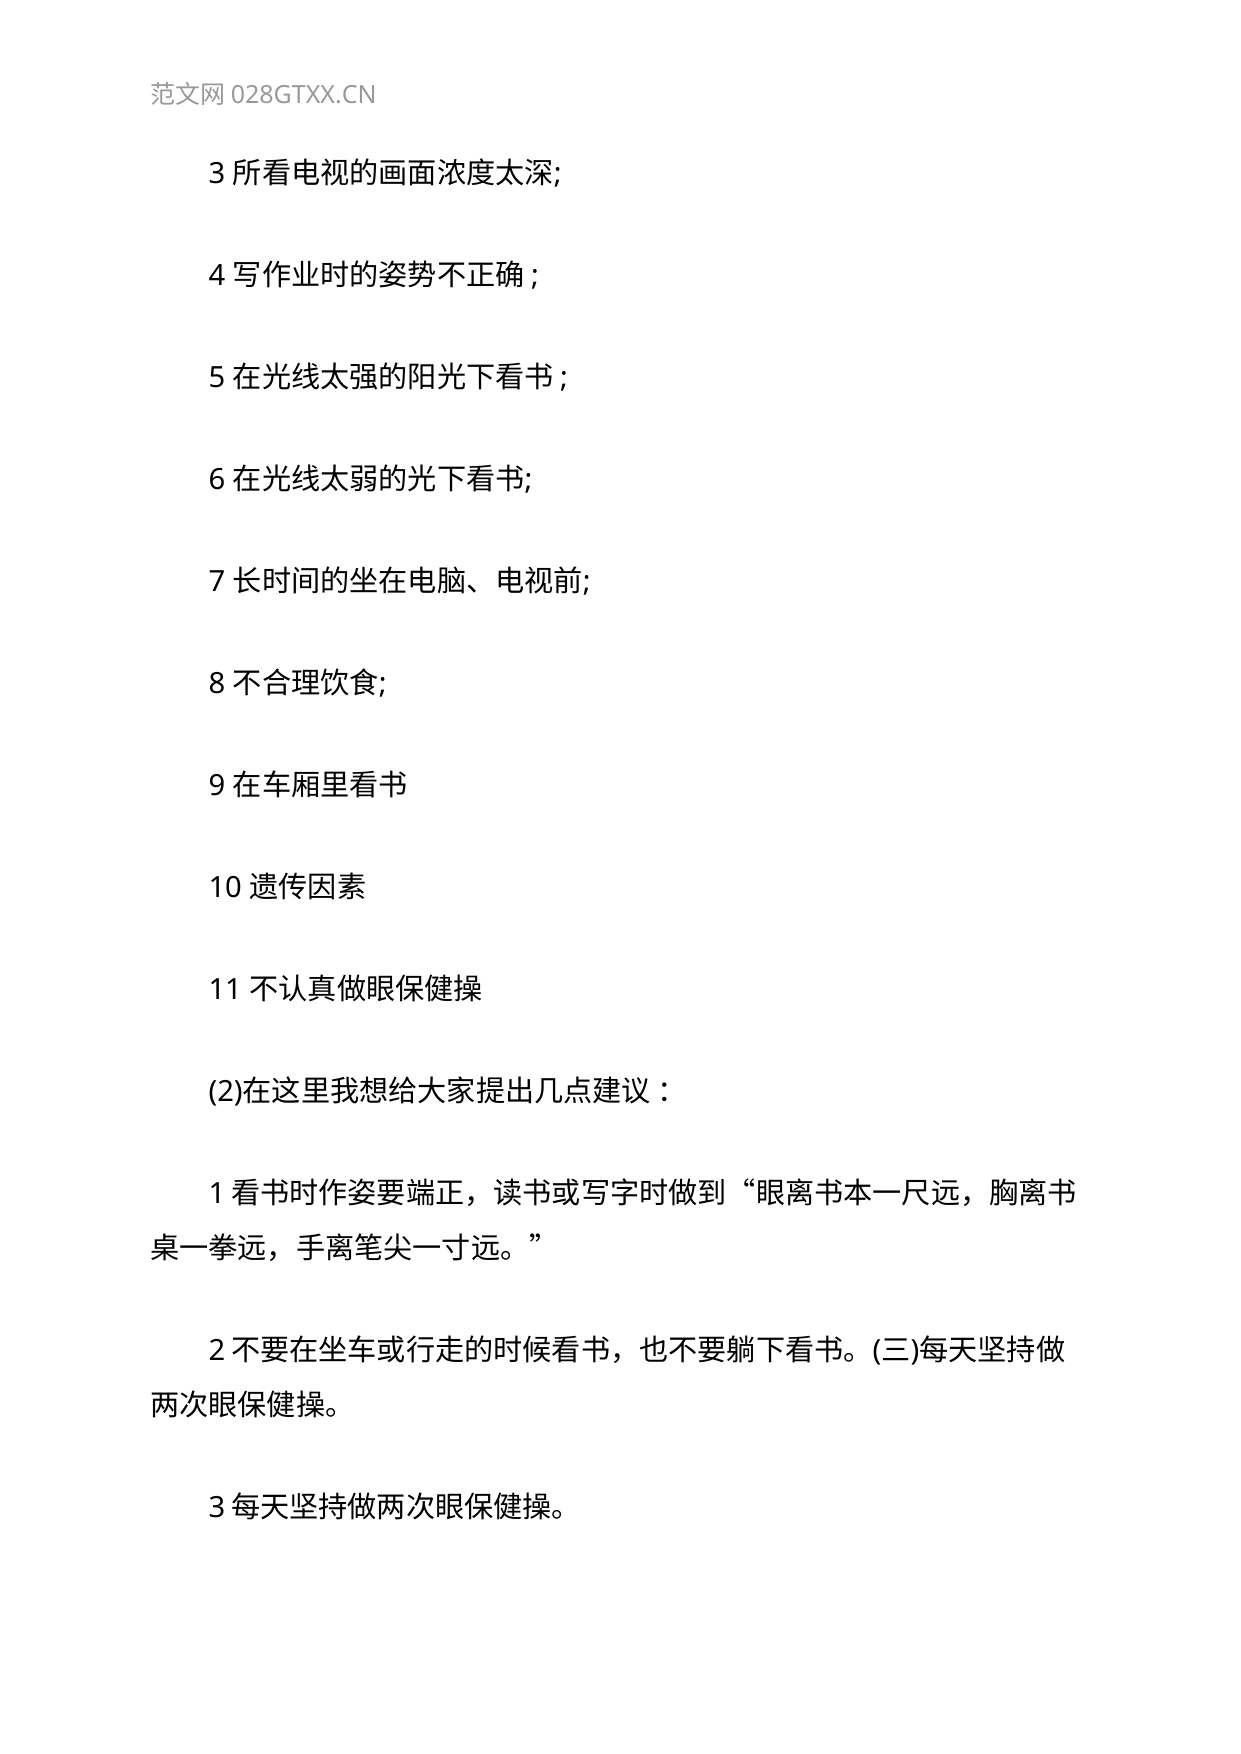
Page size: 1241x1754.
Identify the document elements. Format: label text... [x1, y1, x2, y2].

text 9 在车厢里看书 [150, 762, 1090, 804]
text 6 在光线太弱的光下看书; [150, 456, 1090, 498]
text 10 遗传因素 [150, 864, 1090, 906]
text 7 长时间的坐在电脑、电视前; [150, 558, 1090, 600]
text 4 写作业时的姿势不正确 ; [150, 252, 1090, 294]
text (2)在这里我想给大家提出几点建议 ： [150, 1068, 1090, 1110]
text 3每天坚持做两次眼保健操。 [150, 1483, 1090, 1526]
text 3 所看电视的画面浓度太深; [150, 150, 1090, 192]
text 11 不认真做眼保健操 [150, 966, 1090, 1008]
text 8 不合理饮食; [150, 660, 1090, 702]
text 1看书时作姿要端正，读书或写字时做到“眼离书本一尺远，胸离书桌一拳远，手离笔尖一寸远。” [150, 1170, 1090, 1267]
text 2不要在坐车或行走的时候看书，也不要躺下看书。(三)每天坚持做两次眼保健操。 [150, 1327, 1090, 1424]
text 5 在光线太强的阳光下看书 ; [150, 354, 1090, 396]
